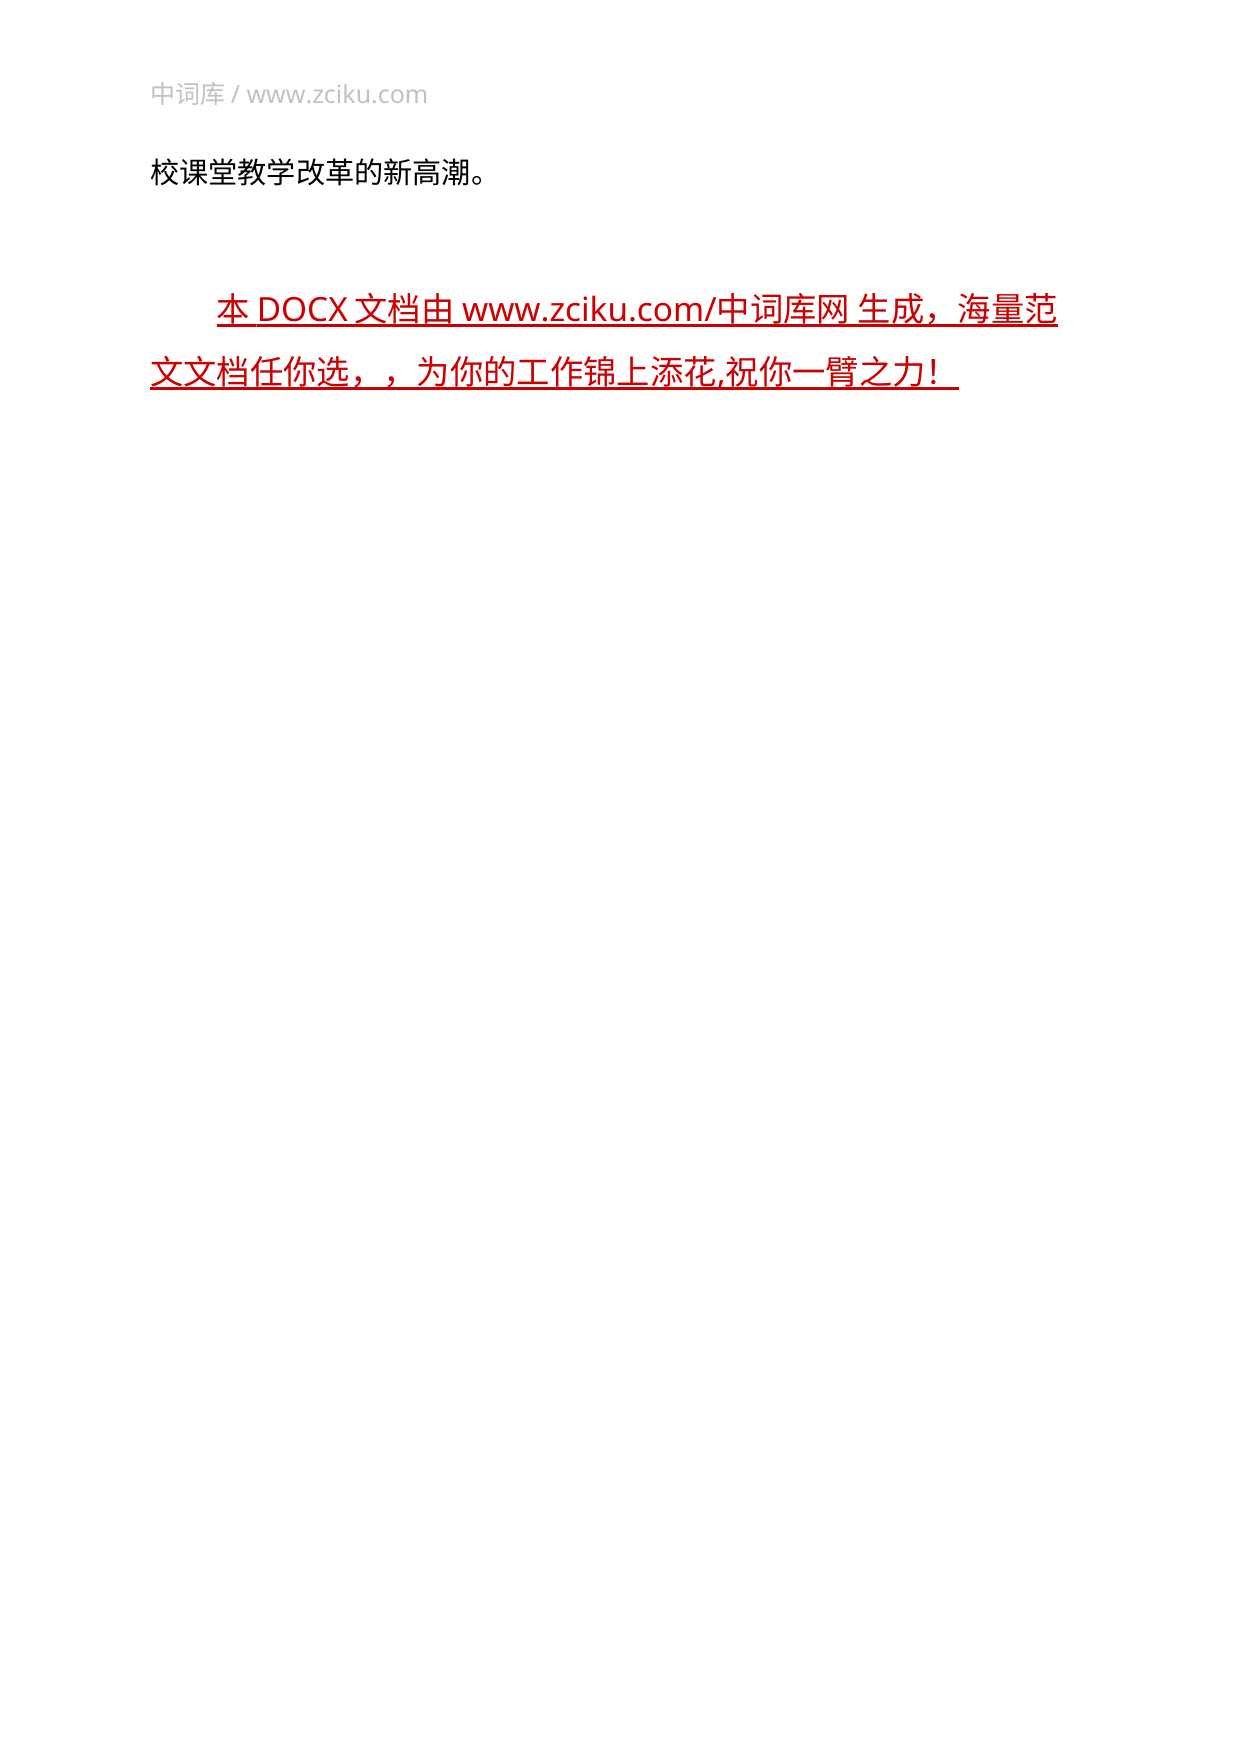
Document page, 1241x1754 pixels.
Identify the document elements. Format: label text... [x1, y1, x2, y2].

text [150, 150, 1090, 192]
text 本DOCX文档由 www.zciku.com/中词库网 生成，海量范文文档任你选，，为你的工作锦上添花,祝你一臂之力！ [150, 283, 1090, 394]
